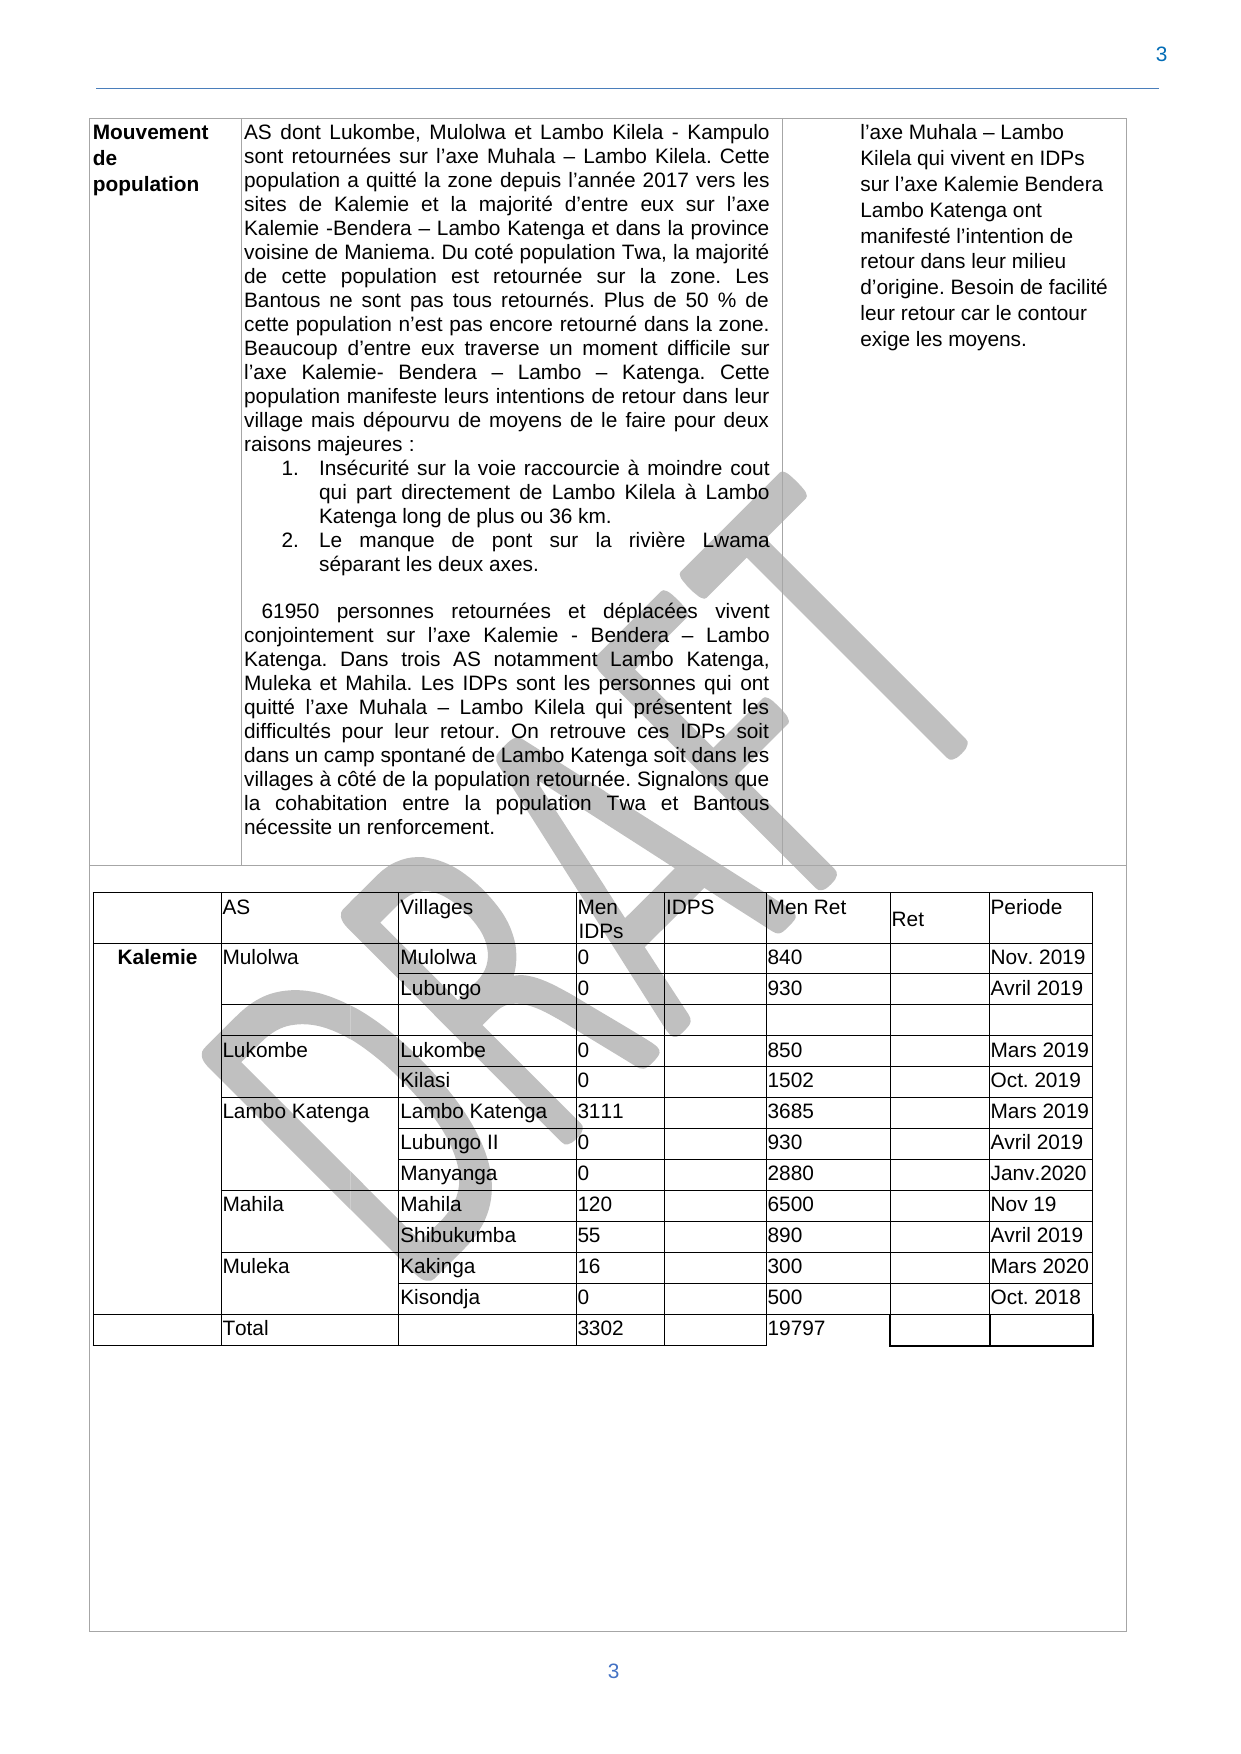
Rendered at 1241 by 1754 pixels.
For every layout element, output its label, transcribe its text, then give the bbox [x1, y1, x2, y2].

table_cell [90, 866, 1126, 1631]
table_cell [783, 119, 1126, 865]
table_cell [90, 119, 241, 865]
